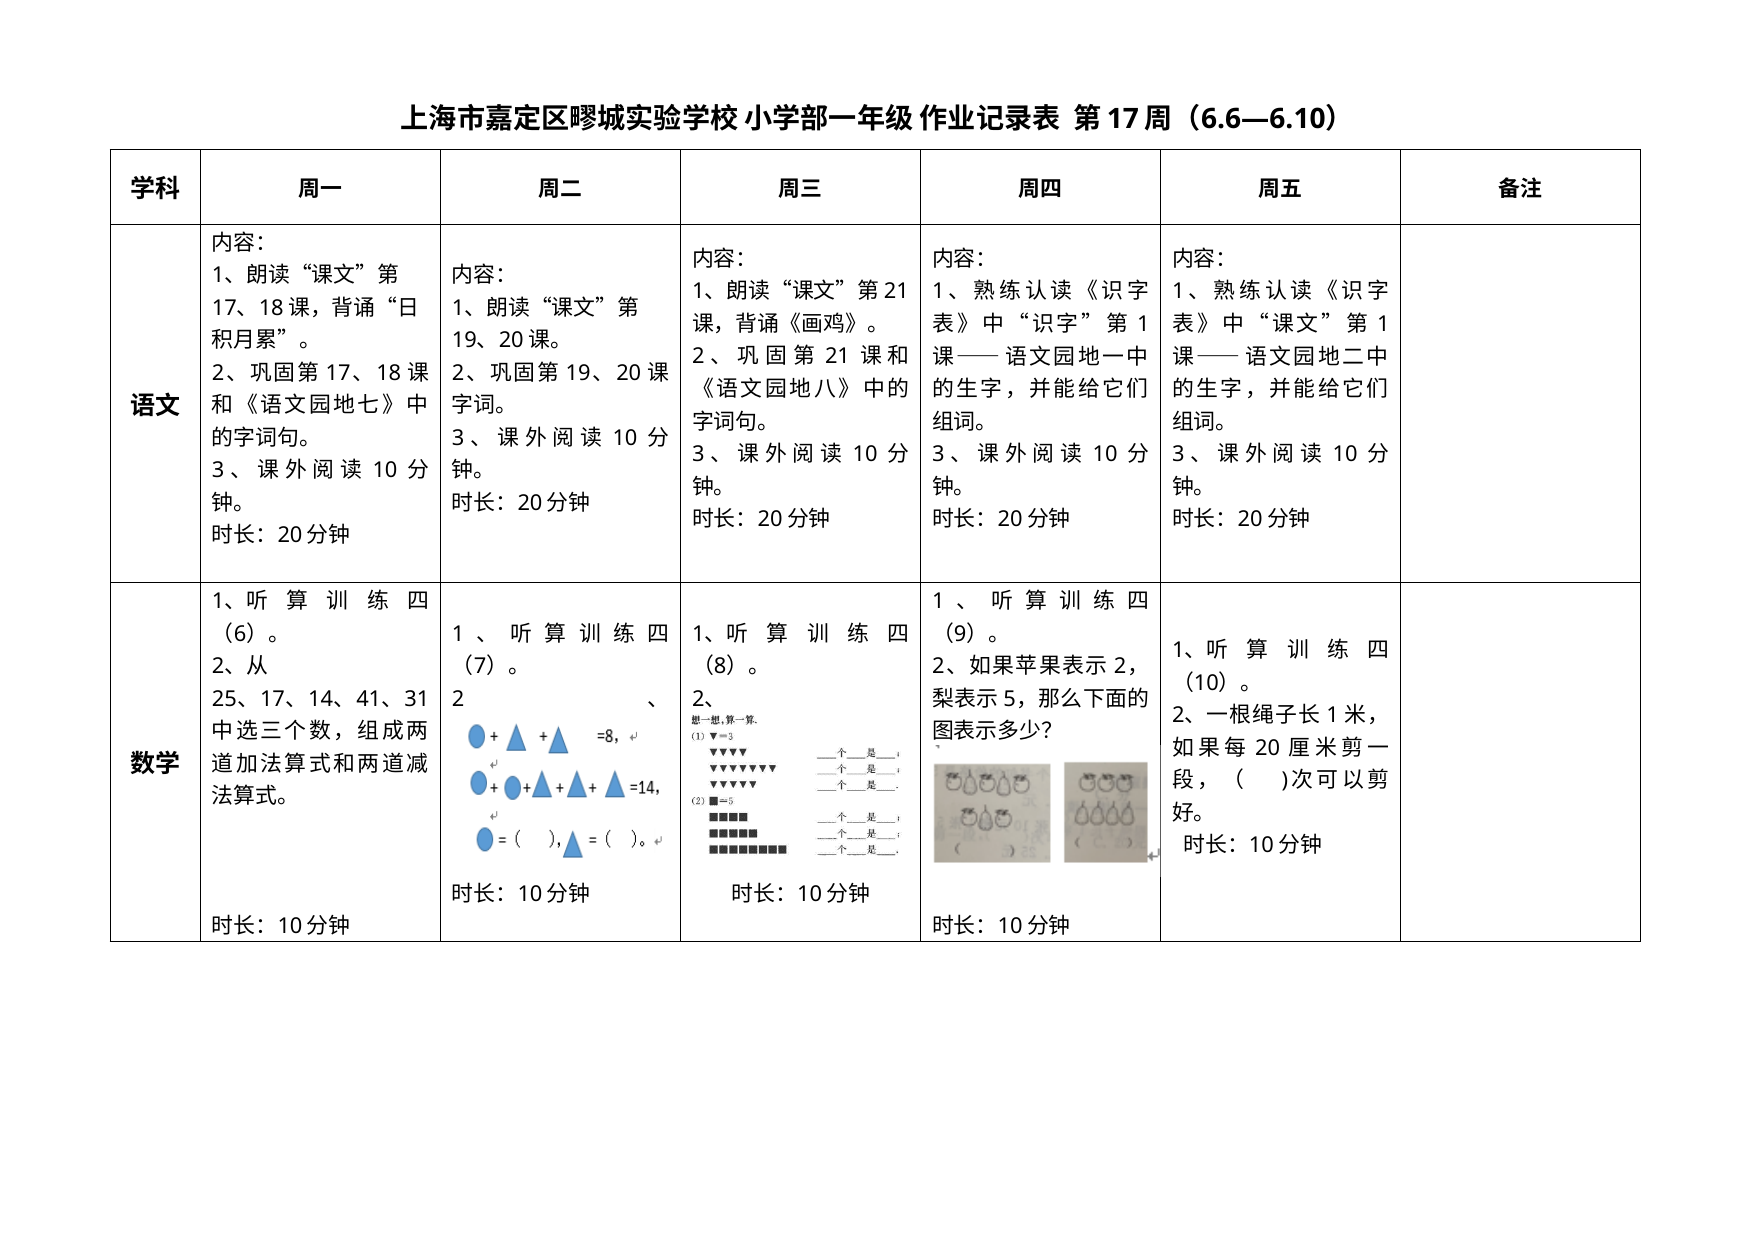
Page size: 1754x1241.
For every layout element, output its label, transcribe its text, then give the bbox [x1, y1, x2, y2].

text 上海市嘉定区疁城实验学校 小学部一年级 作业记录表 第17周（6.6—6.10） [75, 84, 1679, 149]
table_header [75, 149, 1694, 1080]
picture [691, 713, 909, 864]
picture [931, 745, 1161, 877]
picture [451, 713, 674, 864]
